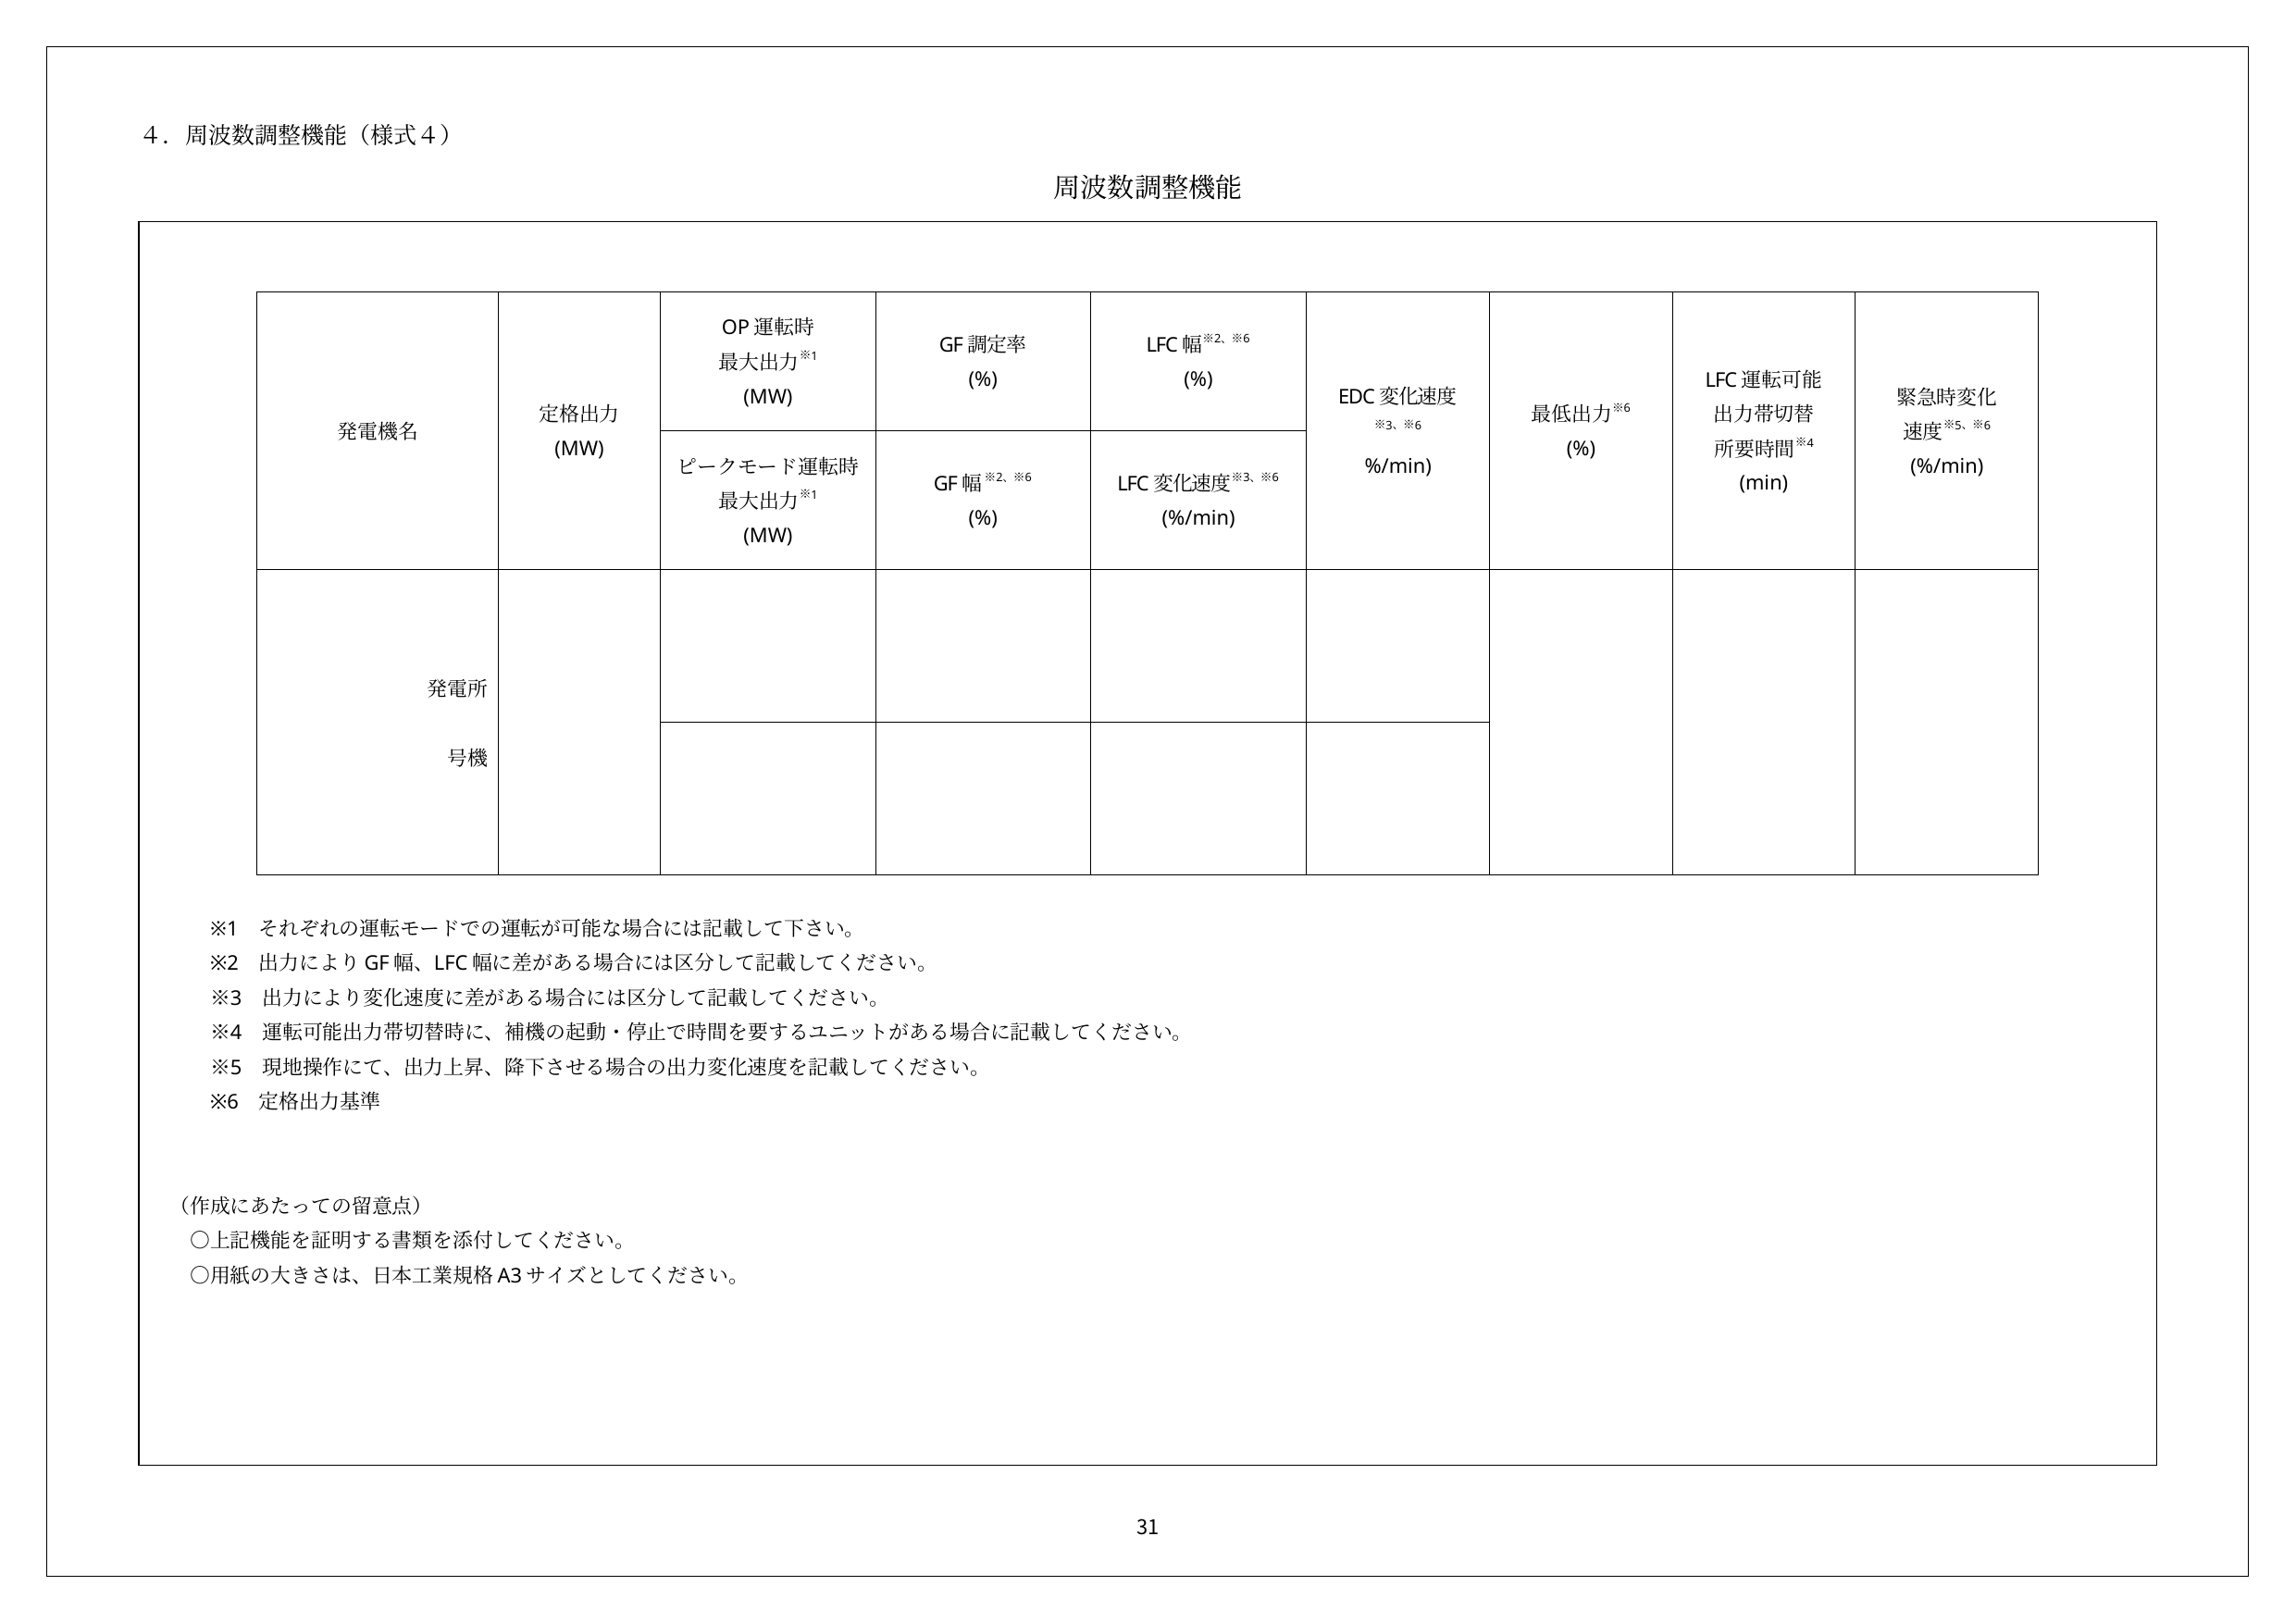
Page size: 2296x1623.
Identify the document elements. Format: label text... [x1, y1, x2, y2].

table_cell ※1 それぞれの運転モードでの運転が可能な場合には記載して下さい。 ※2 出力によりGF幅、LFC幅に差がある場合には区分して記載してください。 ※3 出力により変化速度に差がある場合には区分して記載してください。 ※4 運転可能出力帯切替時に、補機の起動・停止で時間を要するユニットがある場合に記載してください。 ※5 現地操作にて、出力上昇、降下させる場合の出力変化速度を記載してください。 ※6 定格出力基準 （作成にあたっての留意点） ○上記機能を証明する書類を添付してください。 ○用紙の大きさは、日本工業規格A3サイズとしてください。 [140, 222, 2156, 1465]
text ４．周波数調整機能（様式４） [139, 117, 2156, 151]
table_header 周波数調整機能 [139, 152, 2157, 220]
